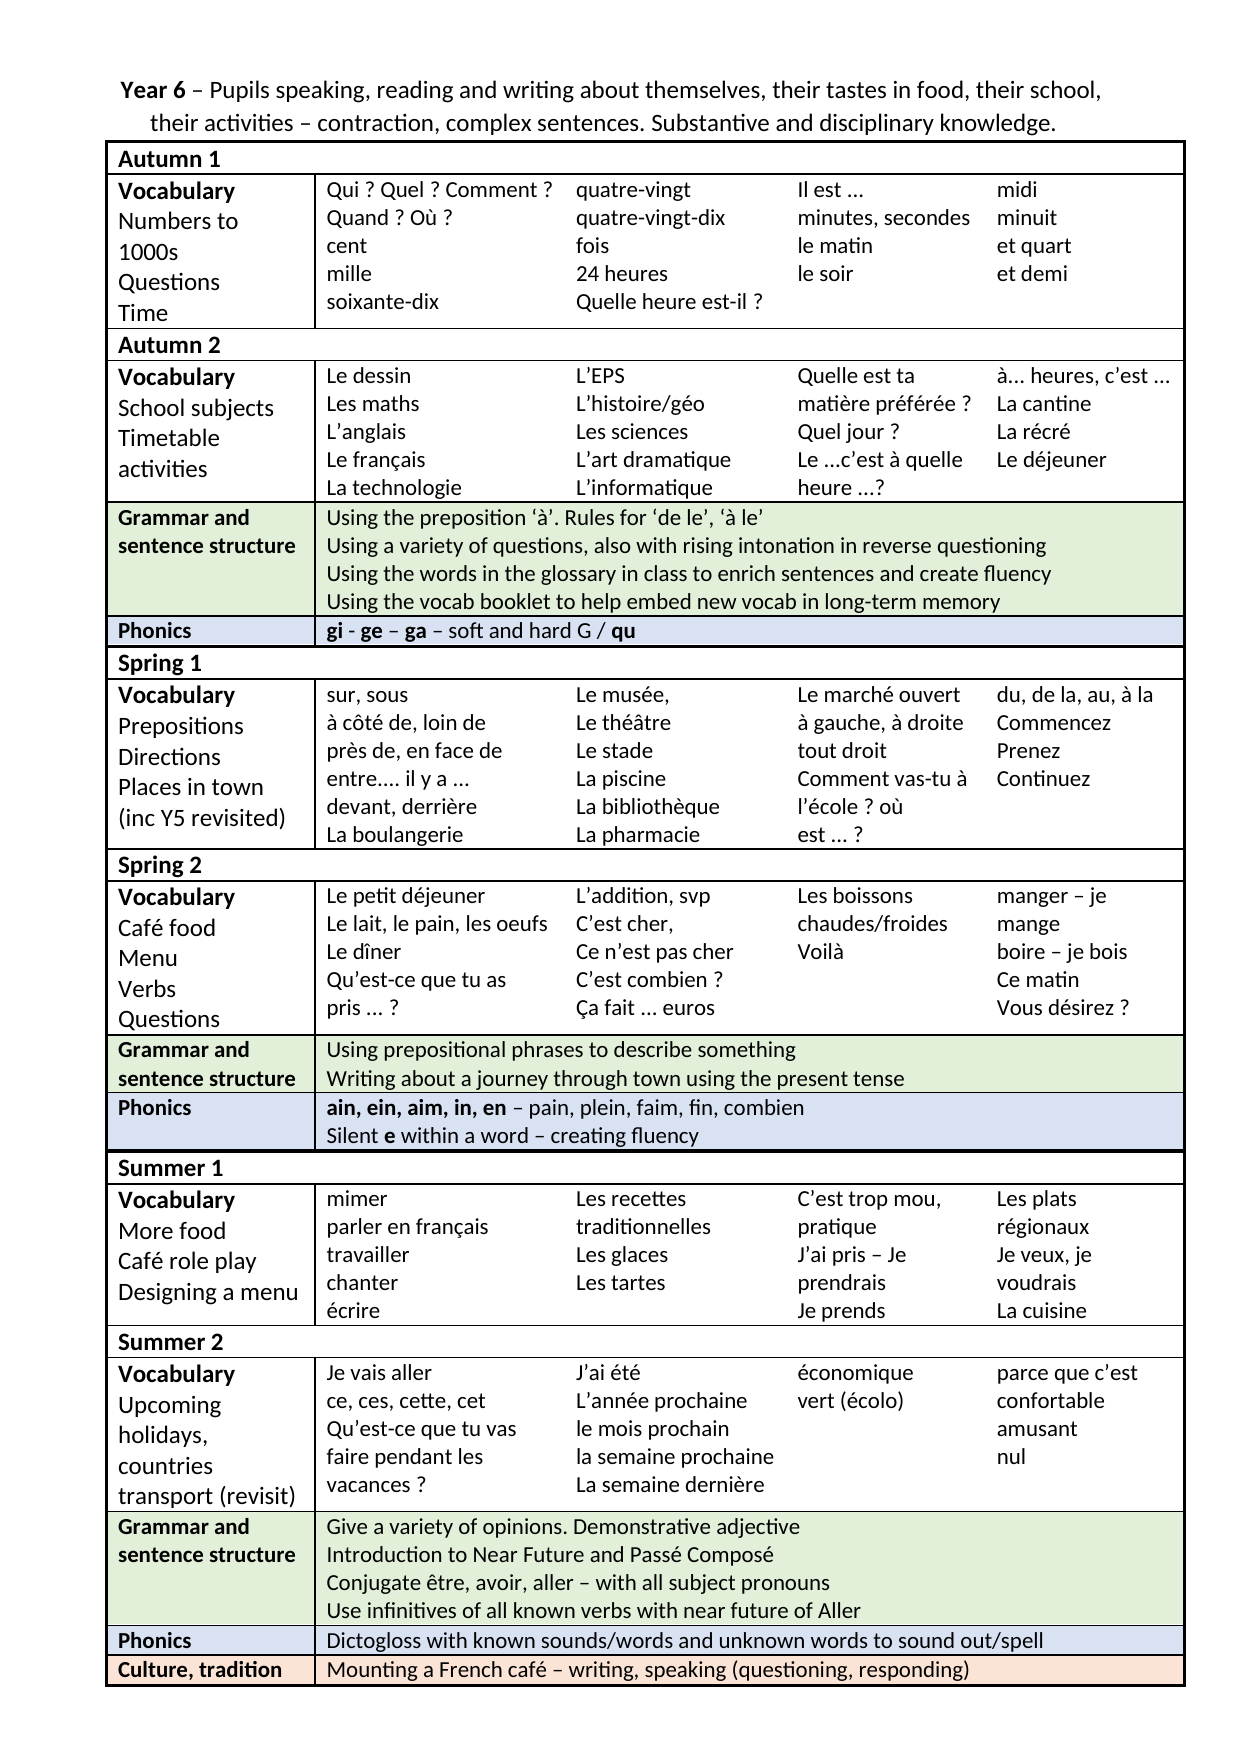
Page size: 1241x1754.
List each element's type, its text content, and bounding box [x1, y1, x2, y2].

table_cell Mounting a French café – writing, speaking (questioning, responding) [316, 1656, 1183, 1684]
table_cell Autumn 2 [108, 329, 1183, 359]
table_cell Les boissons chaudes/froides Voilà [786, 882, 985, 1034]
table_cell économique vert (écolo) [786, 1358, 985, 1511]
table_cell mimer parler en français travailler chanter écrire [316, 1185, 564, 1324]
table_cell Summer 1 [108, 1153, 1183, 1183]
table_cell Le dessin Les maths L’anglais Le français La technologie [316, 361, 564, 501]
table_cell Dictogloss with known sounds/words and unknown words to sound out/spell [316, 1626, 1183, 1654]
table_cell Il est ... minutes, secondes le matin le soir [786, 175, 985, 327]
table_cell Summer 2 [108, 1326, 1183, 1357]
table_cell L’EPS L’histoire/géo Les sciences L’art dramatique L’informatique [565, 361, 786, 501]
table_cell Using prepositional phrases to describe something Writing about a journey through town using the present tense [316, 1036, 1183, 1092]
table_cell à... heures, c’est ... La cantine La récré Le déjeuner [985, 361, 1183, 501]
table_cell Vocabulary Upcoming holidays, countries transport (revisit) [108, 1358, 314, 1511]
table_cell Phonics [108, 617, 314, 644]
table_cell Vocabulary School subjects Timetable activities [108, 361, 314, 501]
table_cell quatre-vingt quatre-vingt-dix fois 24 heures Quelle heure est-il ? [565, 175, 786, 327]
table_cell Quelle est ta matière préférée ? Quel jour ? Le ...c’est à quelle heure ...? [786, 361, 985, 501]
table_cell manger – je mange boire – je bois Ce matin Vous désirez ? [985, 882, 1183, 1034]
table_cell sur, sous à côté de, loin de près de, en face de entre.... il y a ... devant, derrière La boulangerie [316, 680, 564, 848]
text Year 6 – Pupils speaking, reading and writing about themselves, their tastes in food, their school, their activities – contraction, complex sentences. Substantive and disciplinary knowledge. [120, 74, 1122, 137]
table_cell ain, ein, aim, in, en – pain, plein, faim, fin, combien Silent e within a word – creating fluency [316, 1093, 1183, 1149]
table_cell Phonics [108, 1093, 314, 1149]
table_cell Grammar and sentence structure [108, 1512, 314, 1624]
table_cell J’ai été L’année prochaine le mois prochain la semaine prochaine La semaine dernière [565, 1358, 786, 1511]
table_cell Le petit déjeuner Le lait, le pain, les oeufs Le dîner Qu’est-ce que tu as pris ... ? [316, 882, 564, 1034]
table_cell Le marché ouvert à gauche, à droite tout droit Comment vas-tu à l’école ? où est ... ? [786, 680, 985, 848]
table_cell Qui ? Quel ? Comment ? Quand ? Où ? cent mille soixante-dix [316, 175, 564, 327]
table_cell Vocabulary Numbers to 1000s Questions Time [108, 175, 314, 327]
table_cell Le musée, Le théâtre Le stade La piscine La bibliothèque La pharmacie [565, 680, 786, 848]
table_cell Je vais aller ce, ces, cette, cet Qu’est-ce que tu vas faire pendant les vacances ? [316, 1358, 564, 1511]
table_cell C’est trop mou, pratique J’ai pris – Je prendrais Je prends [786, 1185, 985, 1324]
table_cell Les recettes traditionnelles Les glaces Les tartes [565, 1185, 786, 1324]
table_cell Grammar and sentence structure [108, 503, 314, 615]
table_cell Spring 1 [108, 648, 1183, 678]
table_cell parce que c’est confortable amusant nul [985, 1358, 1183, 1511]
table_cell Grammar and sentence structure [108, 1036, 314, 1092]
table_cell Using the preposition ‘à’. Rules for ‘de le’, ‘à le’ Using a variety of questions, also with rising intonation in reverse questioning Using the words in the glossary in class to enrich sentences and create fluency Using the vocab booklet to help embed new vocab in long-term memory [316, 503, 1183, 615]
table_cell Les plats régionaux Je veux, je voudrais La cuisine [985, 1185, 1183, 1324]
table_cell Vocabulary Prepositions Directions Places in town (inc Y5 revisited) [108, 680, 314, 848]
table_cell Culture, tradition [108, 1656, 314, 1684]
table_cell Spring 2 [108, 850, 1183, 880]
table_cell Vocabulary Café food Menu Verbs Questions [108, 882, 314, 1034]
table_header Autumn 1 [108, 143, 1183, 173]
table_cell L’addition, svp C’est cher, Ce n’est pas cher C’est combien ? Ça fait ... euros [565, 882, 786, 1034]
table_cell du, de la, au, à la Commencez Prenez Continuez [985, 680, 1183, 848]
table_cell Give a variety of opinions. Demonstrative adjective Introduction to Near Future and Passé Composé Conjugate être, avoir, aller – with all subject pronouns Use infinitives of all known verbs with near future of Aller [316, 1512, 1183, 1624]
table_cell midi minuit et quart et demi [985, 175, 1183, 327]
table_cell Phonics [108, 1626, 314, 1654]
table_cell Vocabulary More food Café role play Designing a menu [108, 1185, 314, 1324]
table_cell gi - ge – ga – soft and hard G / qu [316, 617, 1183, 644]
